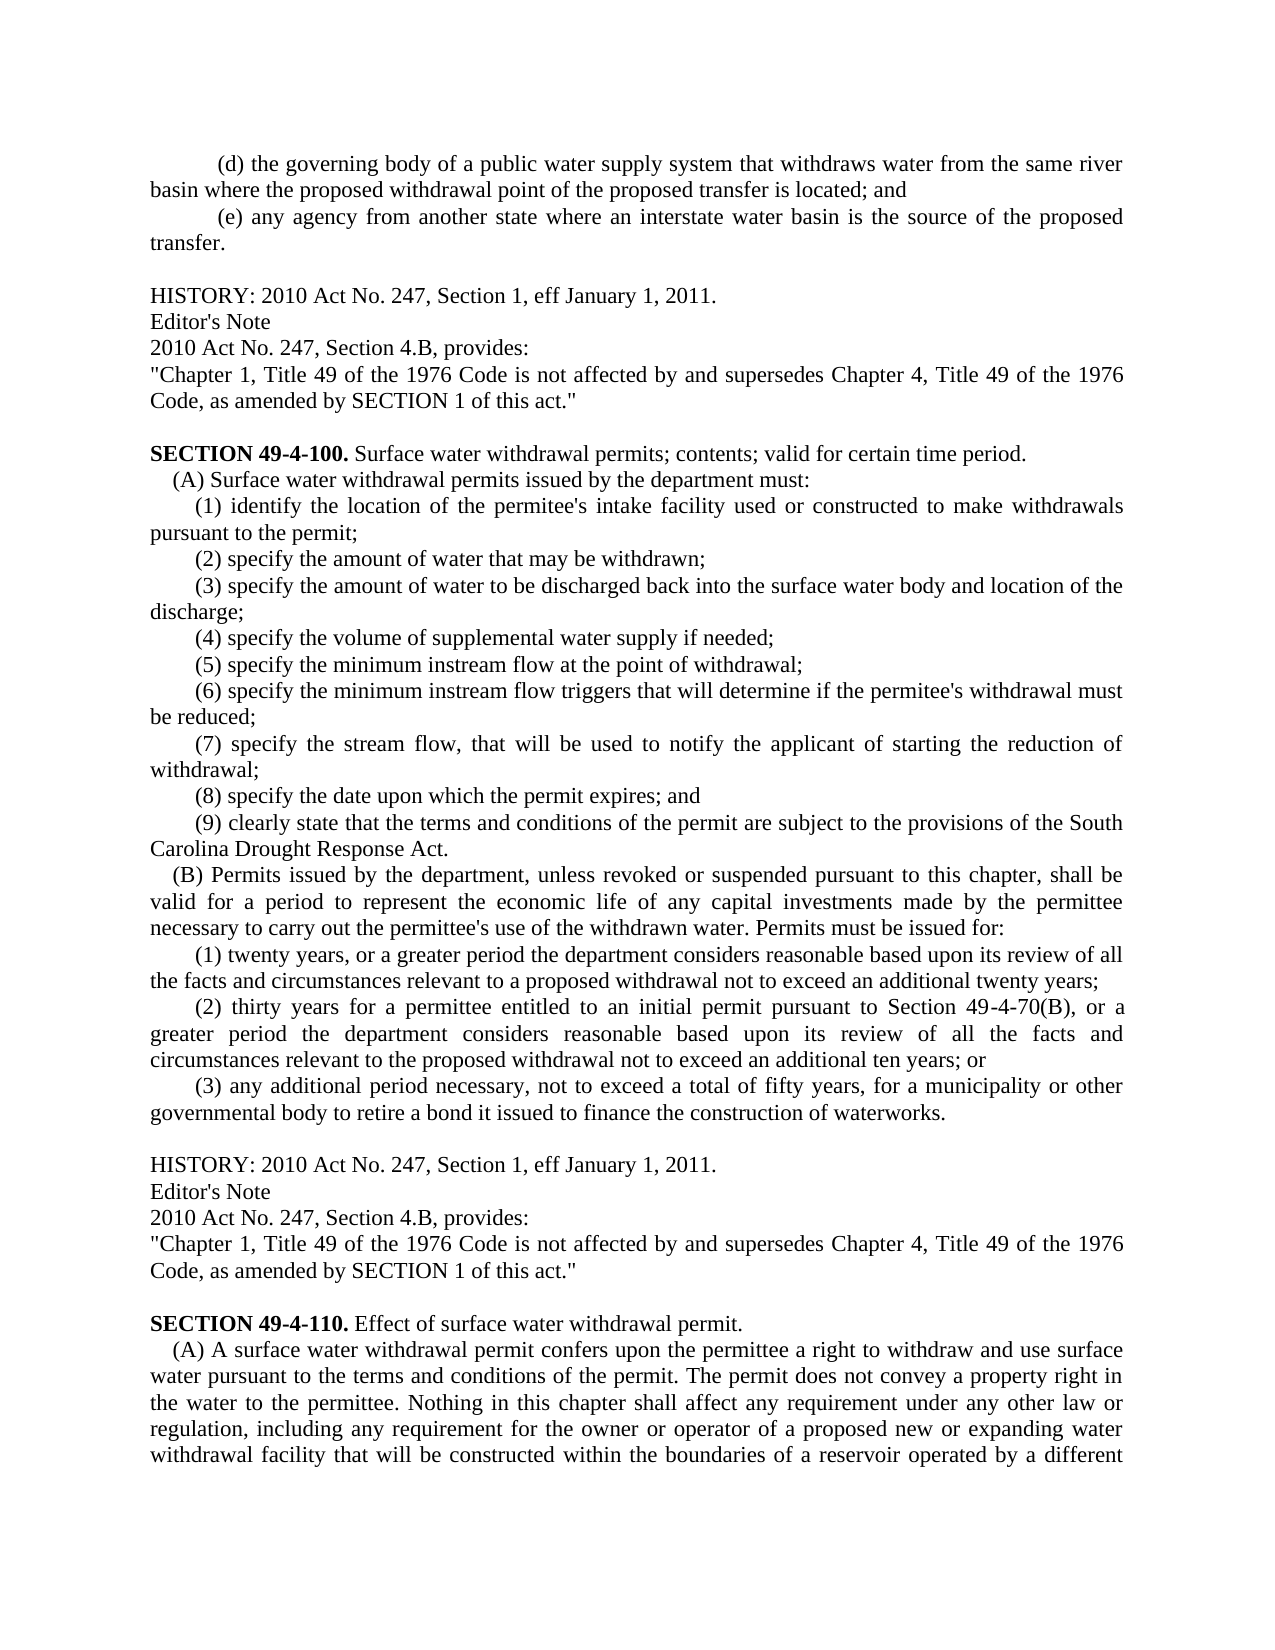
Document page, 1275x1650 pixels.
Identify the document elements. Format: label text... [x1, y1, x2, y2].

text HISTORY: 2010 Act No. 247, Section 1, eff January 1, 2011. [150, 282, 1125, 308]
text "Chapter 1, Title 49 of the 1976 Code is not affected by and supersedes Chapter 4, Title 49 of the 1976 Code, as amended by SECTION 1 of this act." [150, 1231, 1125, 1283]
text (8) specify the date upon which the permit expires; and [150, 782, 1125, 809]
text HISTORY: 2010 Act No. 247, Section 1, eff January 1, 2011. [150, 1151, 1125, 1178]
text (6) specify the minimum instream flow triggers that will determine if the permitee's withdrawal must be reduced; [150, 677, 1125, 730]
text (A) Surface water withdrawal permits issued by the department must: [150, 466, 1125, 493]
text (7) specify the stream flow, that will be used to notify the applicant of starting the reduction of withdrawal; [150, 730, 1125, 782]
text (1) twenty years, or a greater period the department considers reasonable based upon its review of all the facts and circumstances relevant to a proposed withdrawal not to exceed an additional twenty years; [150, 941, 1125, 993]
text (1) identify the location of the permitee's intake facility used or constructed to make withdrawals pursuant to the permit; [150, 493, 1125, 545]
text (B) Permits issued by the department, unless revoked or suspended pursuant to this chapter, shall be valid for a period to represent the economic life of any capital investments made by the permittee necessary to carry out the permittee's use of the withdrawn water. Permits must be issued for: [150, 862, 1125, 941]
text (2) specify the amount of water that may be withdrawn; [150, 545, 1125, 572]
text 2010 Act No. 247, Section 4.B, provides: [150, 1204, 1125, 1231]
text (5) specify the minimum instream flow at the point of withdrawal; [150, 651, 1125, 677]
text SECTION 49-4-100. Surface water withdrawal permits; contents; valid for certain time period. [150, 440, 1125, 466]
text (d) the governing body of a public water supply system that withdraws water from the same river basin where the proposed withdrawal point of the proposed transfer is located; and [150, 150, 1125, 203]
text (3) specify the amount of water to be discharged back into the surface water body and location of the discharge; [150, 572, 1125, 624]
text SECTION 49-4-110. Effect of surface water withdrawal permit. [150, 1309, 1125, 1336]
text Editor's Note [150, 308, 1125, 334]
text 2010 Act No. 247, Section 4.B, provides: [150, 334, 1125, 361]
text (3) any additional period necessary, not to exceed a total of fifty years, for a municipality or other governmental body to retire a bond it issued to finance the construction of waterworks. [150, 1072, 1125, 1125]
text (9) clearly state that the terms and conditions of the permit are subject to the provisions of the South Carolina Drought Response Act. [150, 809, 1125, 862]
text (4) specify the volume of supplemental water supply if needed; [150, 624, 1125, 651]
text "Chapter 1, Title 49 of the 1976 Code is not affected by and supersedes Chapter 4, Title 49 of the 1976 Code, as amended by SECTION 1 of this act." [150, 361, 1125, 413]
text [150, 1336, 1125, 1468]
text (e) any agency from another state where an interstate water basin is the source of the proposed transfer. [150, 203, 1125, 255]
text Editor's Note [150, 1178, 1125, 1204]
text (2) thirty years for a permittee entitled to an initial permit pursuant to Section 49-4-70(B), or a greater period the department considers reasonable based upon its review of all the facts and circumstances relevant to the proposed withdrawal not to exceed an additional ten years; or [150, 993, 1125, 1072]
